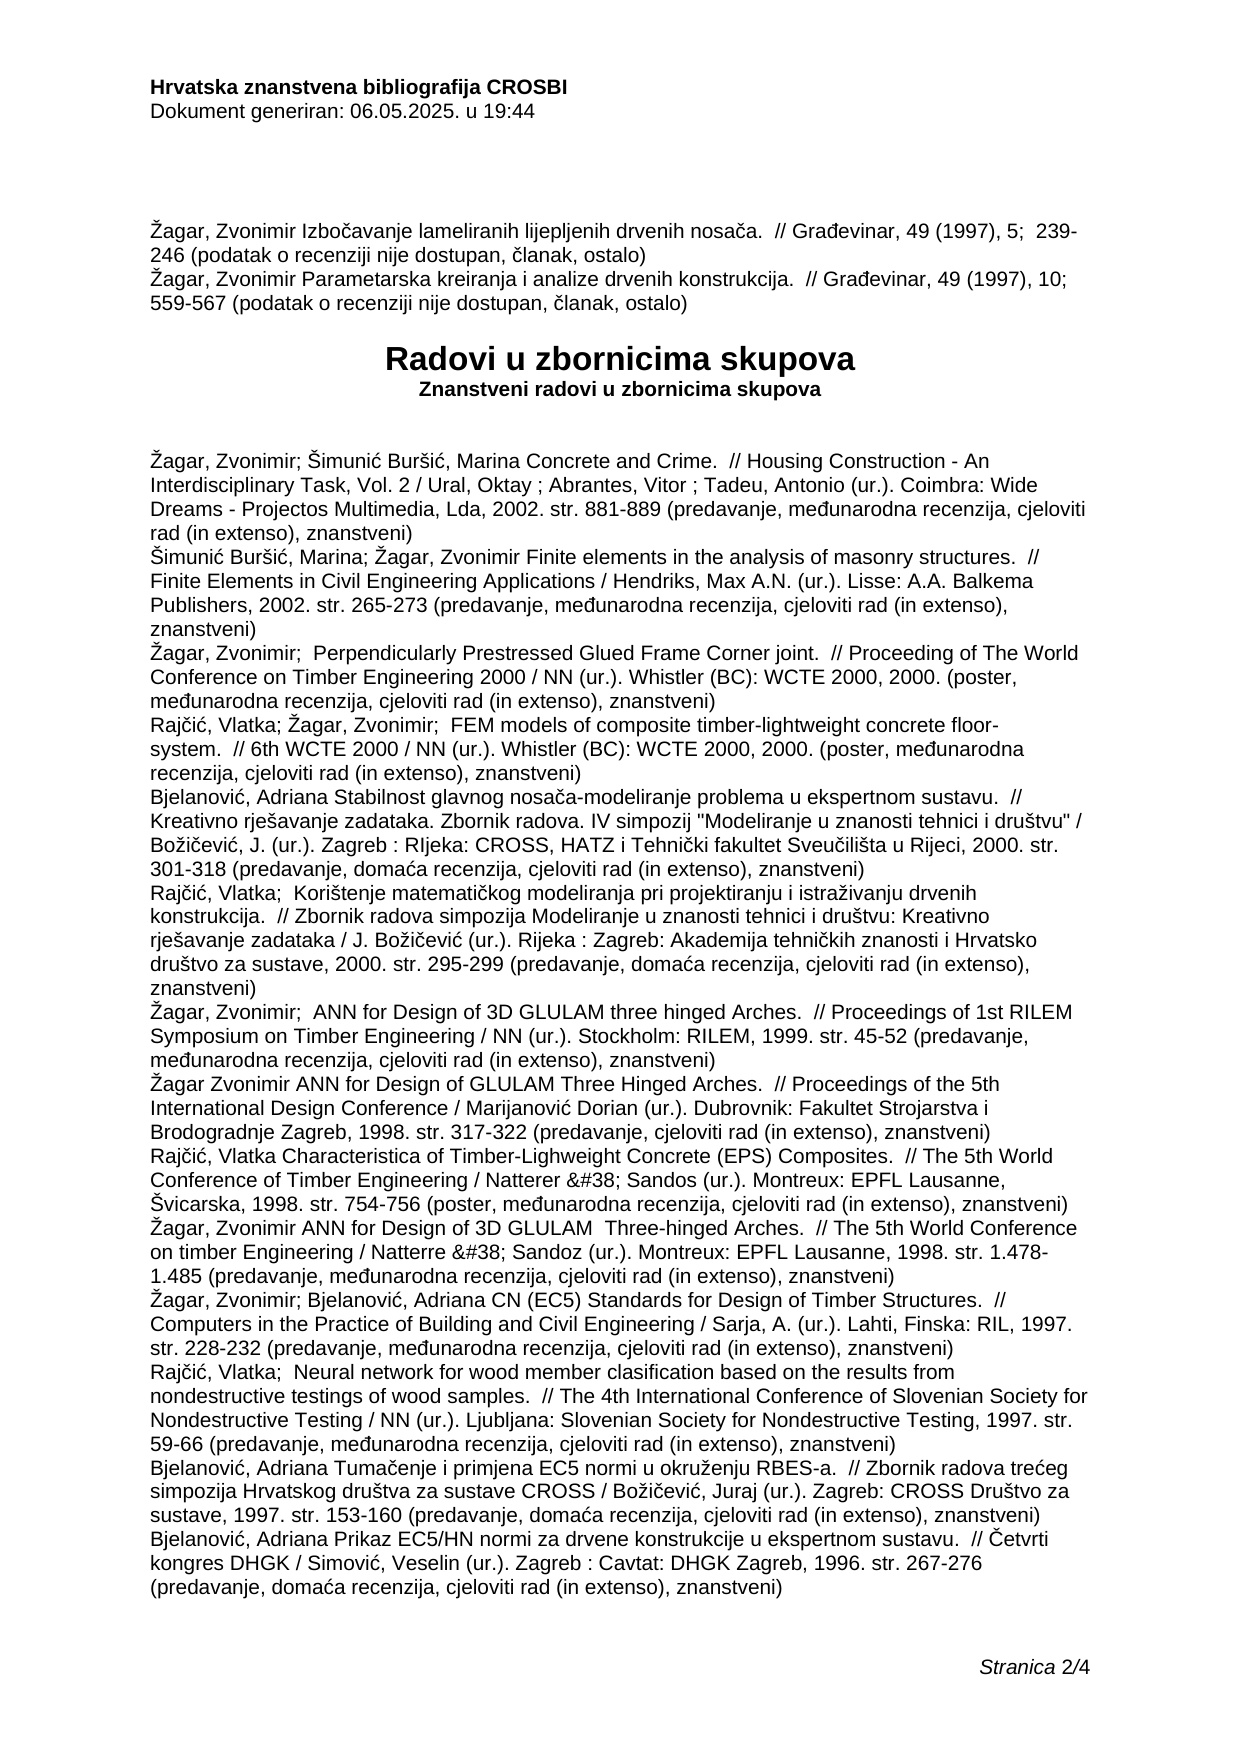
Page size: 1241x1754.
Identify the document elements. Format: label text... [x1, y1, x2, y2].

text Rajčić, Vlatka; [150, 880, 1090, 1000]
text Bjelanović, Adriana [150, 1455, 1090, 1527]
text Žagar, Zvonimir [150, 1216, 1090, 1288]
text Žagar, Zvonimir; Bjelanović, Adriana [150, 1288, 1090, 1359]
text Žagar, Zvonimir; [150, 1000, 1090, 1072]
text Žagar, Zvonimir [150, 219, 1090, 267]
text Žagar, Zvonimir; [150, 641, 1090, 713]
subtitle Radovi u zbornicima skupova [150, 339, 1090, 377]
text Šimunić Buršić, Marina; Žagar, Zvonimir [150, 545, 1090, 641]
text Rajčić, Vlatka [150, 1144, 1090, 1216]
text Rajčić, Vlatka; [150, 1359, 1090, 1455]
text Rajčić, Vlatka; Žagar, Zvonimir; [150, 713, 1090, 784]
text Žagar, Zvonimir; Šimunić Buršić, Marina [150, 449, 1090, 545]
text Žagar, Zvonimir [150, 267, 1090, 315]
text Bjelanović, Adriana [150, 784, 1090, 880]
text Žagar Zvonimir [150, 1072, 1090, 1144]
text Bjelanović, Adriana [150, 1527, 1090, 1599]
subtitle Znanstveni radovi u zbornicima skupova [150, 377, 1090, 401]
